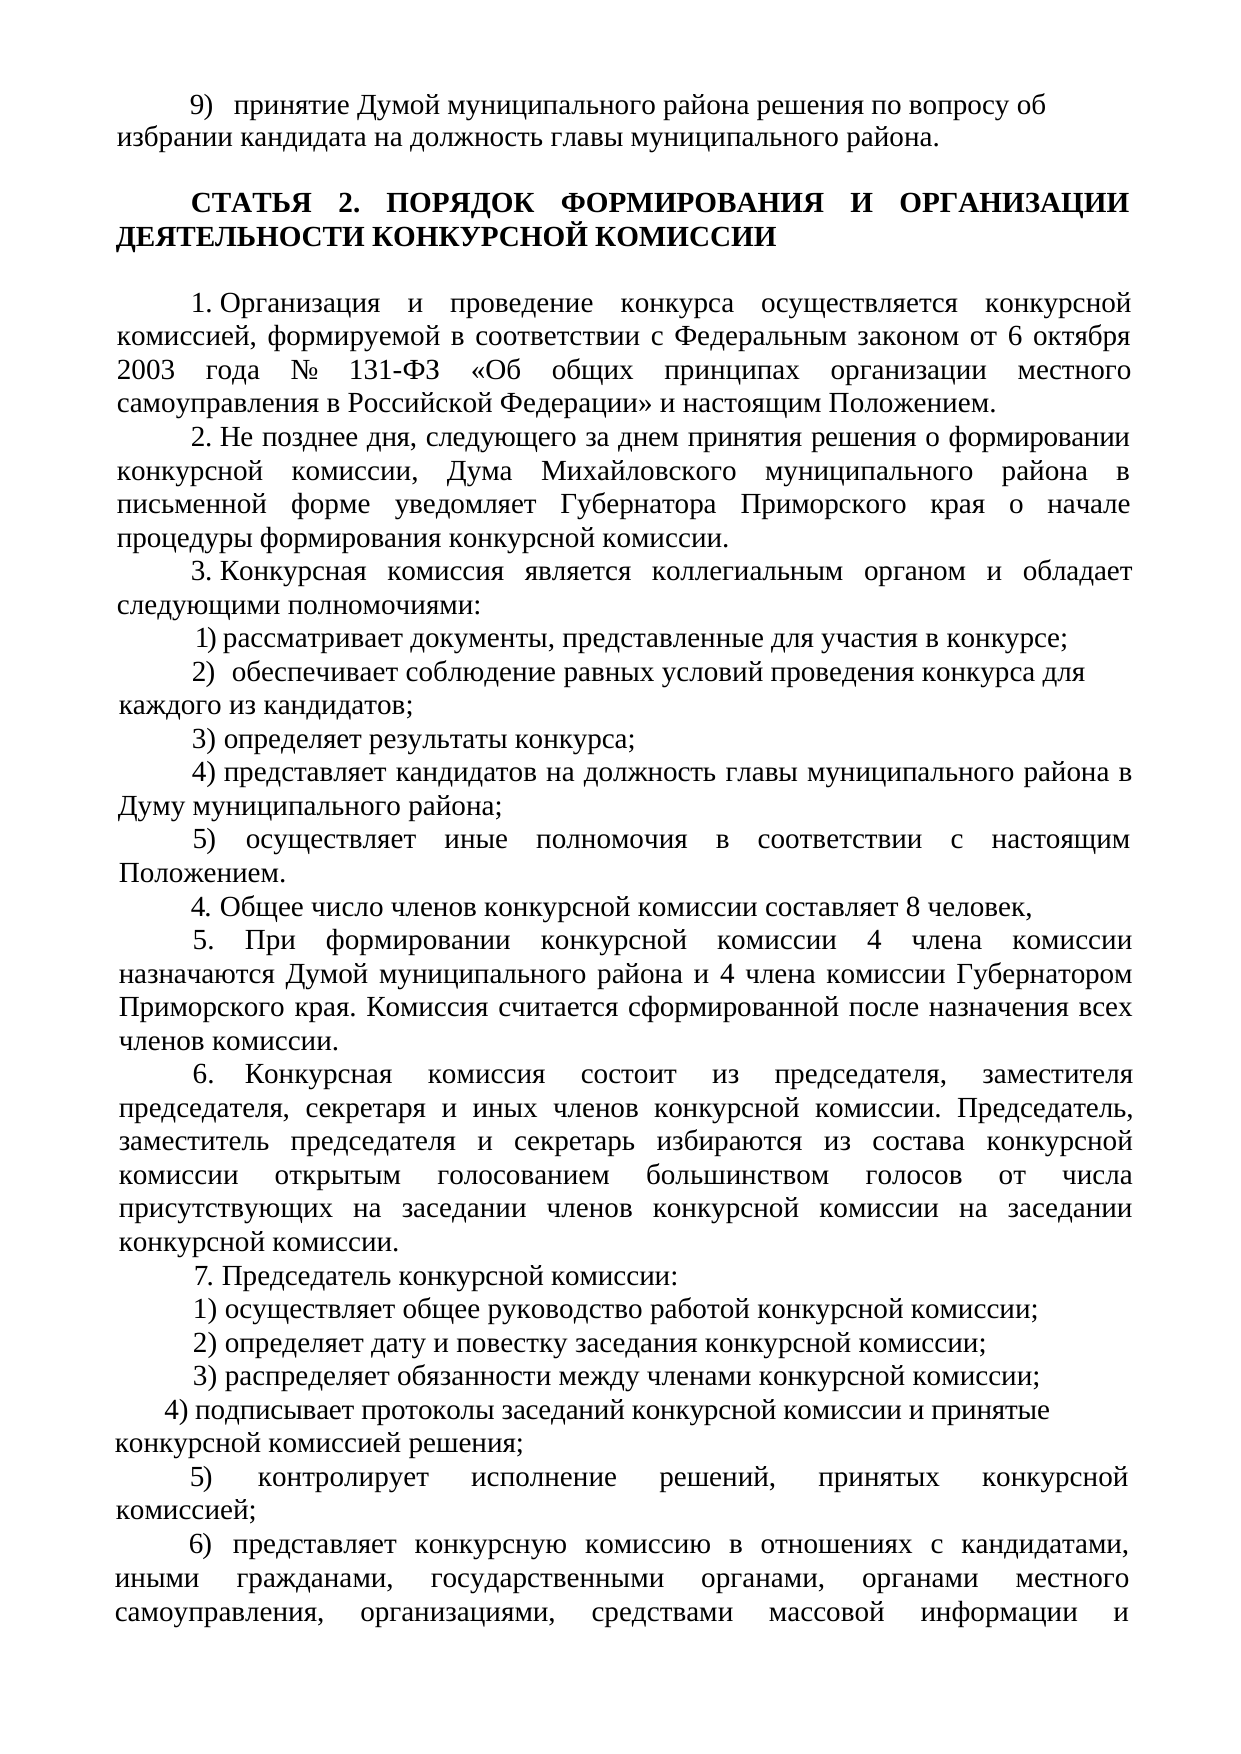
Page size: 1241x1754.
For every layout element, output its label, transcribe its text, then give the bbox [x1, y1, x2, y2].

text 1) рассматривает документы, представленные для участия в конкурсе; [194, 621, 1134, 654]
text 7. Председатель конкурсной комиссии: [193, 1258, 1134, 1292]
list представляет кандидатов на должность главы муниципального района в Думу муниципального района; [118, 755, 1133, 822]
list определяет дату и повестку заседания конкурсной комиссии; [193, 1325, 1134, 1359]
list распределяет обязанности между членами конкурсной комиссии; [193, 1359, 1134, 1392]
list При формировании конкурсной комиссии 4 члена комиссии назначаются Думой муниципального района и 4 члена комиссии Губернатором Приморского края. Комиссия считается сформированной после назначения всех членов комиссии. [118, 923, 1133, 1057]
list Не позднее дня, следующего за днем принятия решения о формировании конкурсной комиссии, Дума Михайловского муниципального района в письменной форме уведомляет Губернатора Приморского края о начале процедуры формирования конкурсной комиссии. [117, 420, 1131, 554]
text 9) принятие Думой муниципального района решения по вопросу об избрании кандидата на должность главы муниципального района. [117, 89, 1130, 153]
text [114, 1527, 1130, 1628]
list Конкурсная комиссия является коллегиальным органом и обладает следующими полномочиями: [117, 554, 1133, 621]
list осуществляет общее руководство работой конкурсной комиссии; [193, 1292, 1134, 1325]
text 5) контролирует исполнение решений, принятых конкурсной комиссией; [116, 1459, 1129, 1527]
list Организация и проведение конкурса осуществляется конкурсной комиссией, формируемой в соответствии с Федеральным законом от 6 октября 2003 года № 131-ФЗ «Об общих принципах организации местного самоуправления в Российской Федерации» и настоящим Положением. [117, 286, 1132, 420]
text 2) обеспечивает соблюдение равных условий проведения конкурса для каждого из кандидатов; [118, 654, 1131, 722]
text 4) подписывает протоколы заседаний конкурсной комиссии и принятые конкурсной комиссией решения; [114, 1392, 1134, 1459]
text 5) осуществляет иные полномочия в соответствии с настоящим Положением. [118, 822, 1131, 889]
list Конкурсная комиссия состоит из председателя, заместителя председателя, секретаря и иных членов конкурсной комиссии. Председатель, заместитель председателя и секретарь избираются из состава конкурсной комиссии открытым голосованием большинством голосов от числа присутствующих на заседании членов конкурсной комиссии на заседании конкурсной комиссии. [118, 1057, 1134, 1258]
text 4. Общее число членов конкурсной комиссии составляет 8 человек, [191, 889, 1134, 923]
text СТАТЬЯ 2. ПОРЯДОК ФОРМИРОВАНИЯ И ОРГАНИЗАЦИИ ДЕЯТЕЛЬНОСТИ КОНКУРСНОЙ КОМИССИИ [116, 185, 1130, 253]
list определяет результаты конкурса; [192, 722, 1134, 755]
